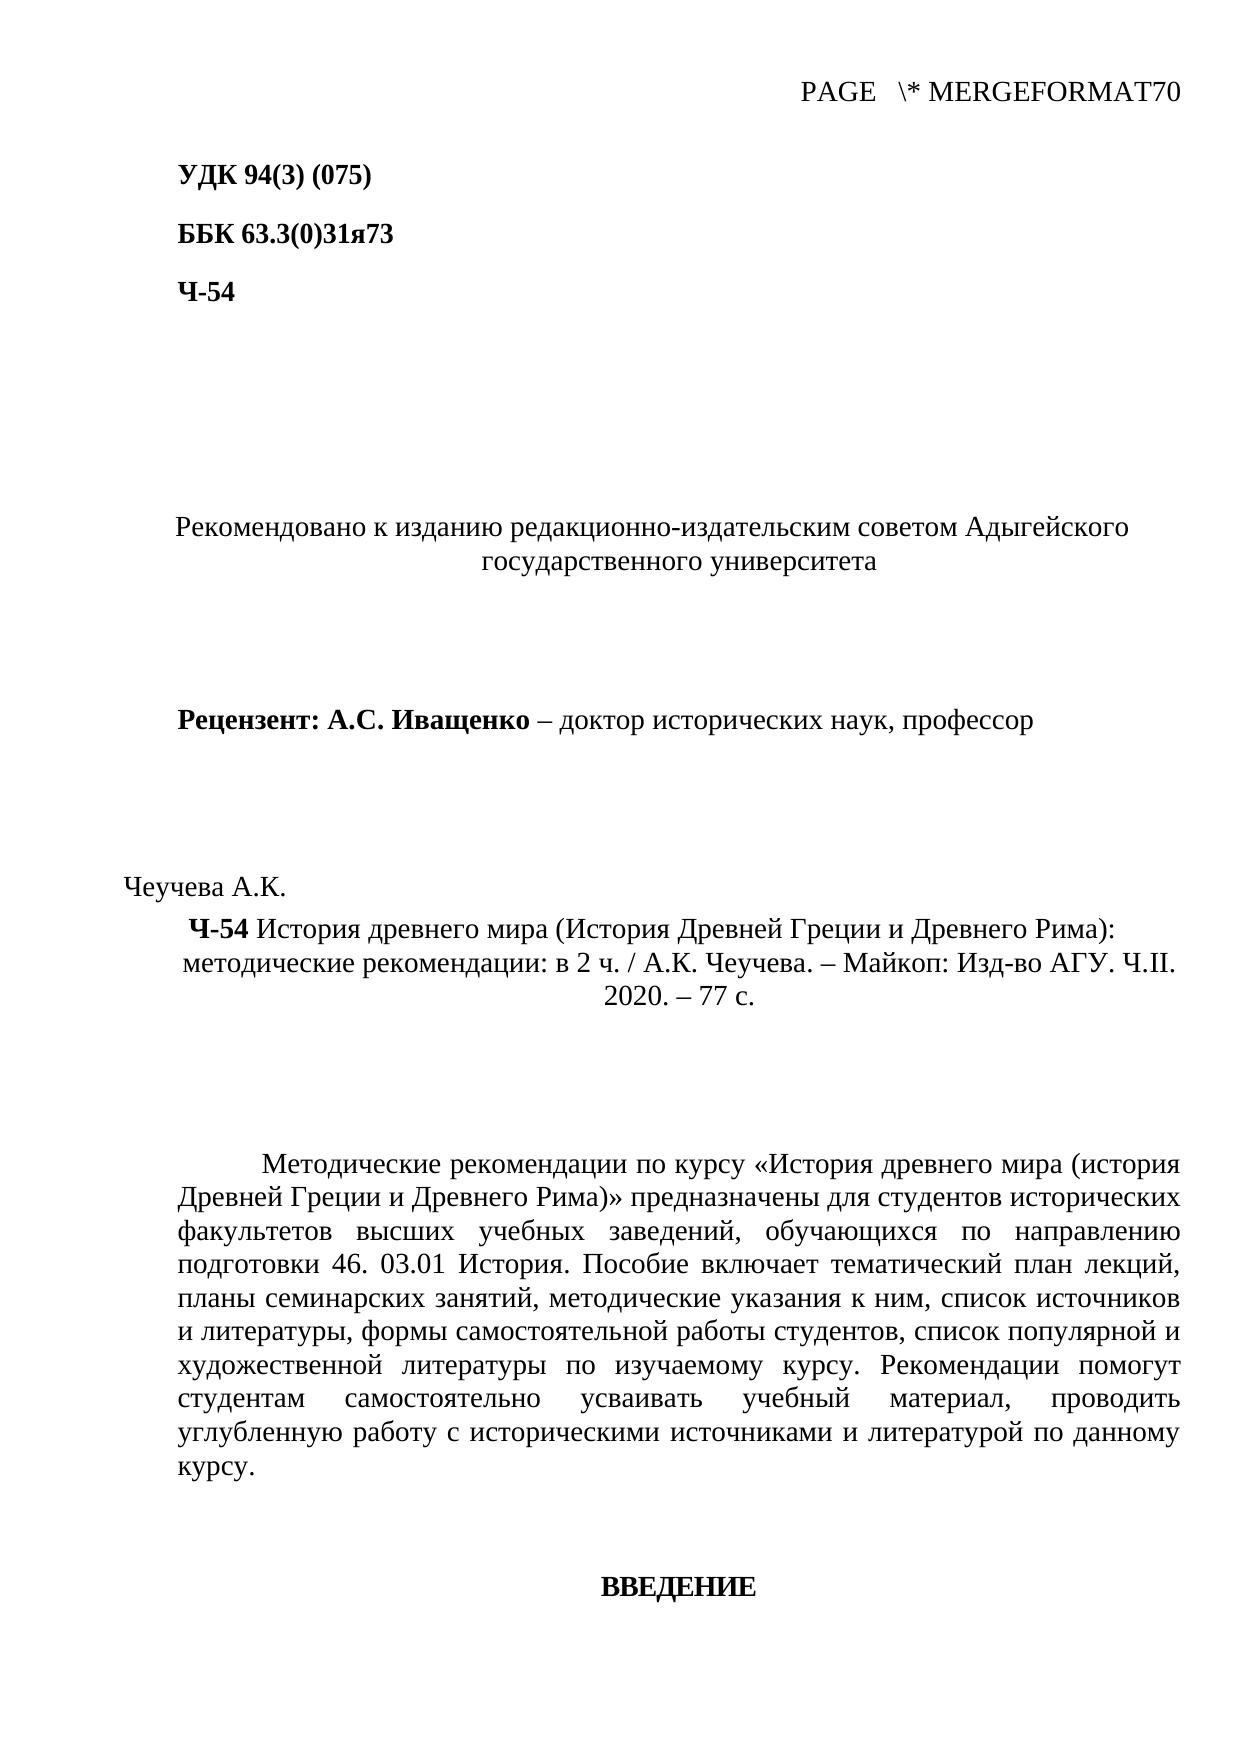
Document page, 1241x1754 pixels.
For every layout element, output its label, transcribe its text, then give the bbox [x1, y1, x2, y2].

subtitle ВВЕДЕНИЕ [177, 1569, 1181, 1602]
text Рекомендовано к изданию редакционно-издательским советом Адыгейского государственного университета [123, 509, 1181, 576]
text ББК 63.3(0)31я73 [177, 216, 1181, 249]
text Рецензент: А.С. Иващенко – доктор исторических наук, профессор [177, 702, 1181, 735]
text Ч-54 История древнего мира (История Древней Греции и Древнего Рима): методические рекомендации: в 2 ч. / А.К. Чеучева. – Майкоп: Изд-во АГУ. Ч.II. 2020. – 77 с. [123, 911, 1181, 1012]
text УДК 94(3) (075) [177, 157, 1181, 191]
text Методические рекомендации по курсу «История древнего мира (история Древней Греции и Древнего Рима)» предназначены для студентов исторических факультетов высших учебных заведений, обучающихся по направлению подготовки 46. 03.01 История. Пособие включает тематический план лекций, планы семинарских занятий, методические указания к ним, список источников и литературы, формы самостоятельной работы студентов, список популярной и художественной литературы по изучаемому курсу. Рекомендации помогут студентам самостоятельно усваивать учебный материал, проводить углубленную работу с историческими источниками и литературой по данному курсу. [177, 1146, 1181, 1481]
text Чеучева А.К. [123, 869, 1181, 903]
text Ч-54 [177, 274, 1181, 308]
